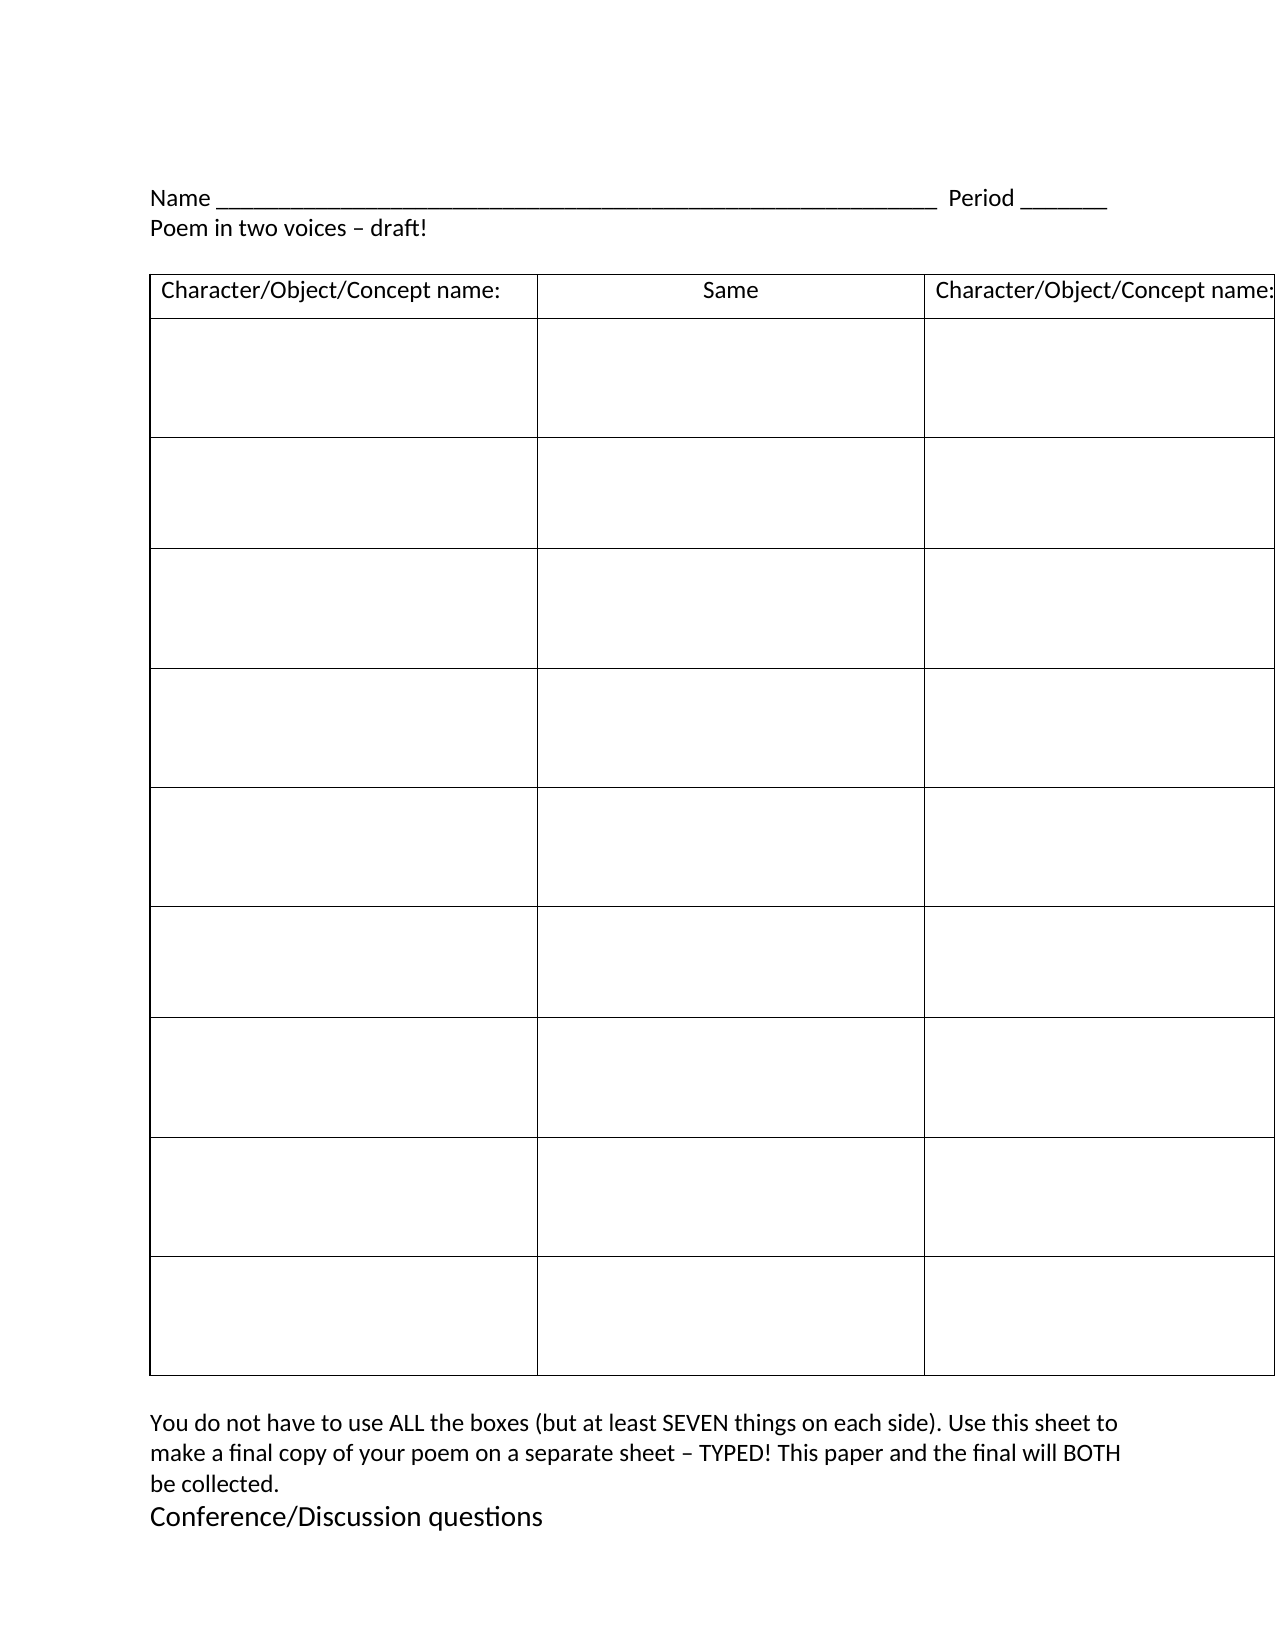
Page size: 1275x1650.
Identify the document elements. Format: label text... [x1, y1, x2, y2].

table_cell [538, 1257, 924, 1375]
table_cell [538, 319, 924, 437]
table_cell [151, 319, 537, 437]
table_cell [925, 1138, 1274, 1256]
table_cell [538, 549, 924, 667]
table_cell [925, 907, 1274, 1017]
text Poem in two voices – draft! [150, 212, 1125, 243]
text You do not have to use ALL the boxes (but at least SEVEN things on each side). Use this sheet to make a final copy of your poem on a separate sheet – TYPED! This paper and the final will BOTH be collected. [150, 1407, 1125, 1498]
table_cell [538, 1018, 924, 1137]
table_cell [925, 1257, 1274, 1375]
text Name __________________________________________________________ Period _______ [150, 182, 1125, 212]
table_cell [151, 1257, 537, 1375]
text Conference/Discussion questions [150, 1498, 1125, 1534]
table_header Character/Object/Concept name: [925, 275, 1274, 317]
table_cell [925, 788, 1274, 906]
table_cell [925, 669, 1274, 787]
table_cell [538, 669, 924, 787]
table_cell [151, 788, 537, 906]
table_cell [151, 1018, 537, 1137]
table_cell [925, 438, 1274, 548]
table_cell [538, 788, 924, 906]
table_cell [538, 907, 924, 1017]
table_header Same [538, 275, 924, 317]
table_header Character/Object/Concept name: [151, 275, 537, 317]
table_cell [538, 438, 924, 548]
table_cell [151, 438, 537, 548]
table_cell [151, 549, 537, 667]
table_cell [925, 549, 1274, 667]
table_cell [925, 1018, 1274, 1137]
table_cell [151, 669, 537, 787]
table_cell [151, 907, 537, 1017]
table_cell [151, 1138, 537, 1256]
table_cell [925, 319, 1274, 437]
table_cell [538, 1138, 924, 1256]
